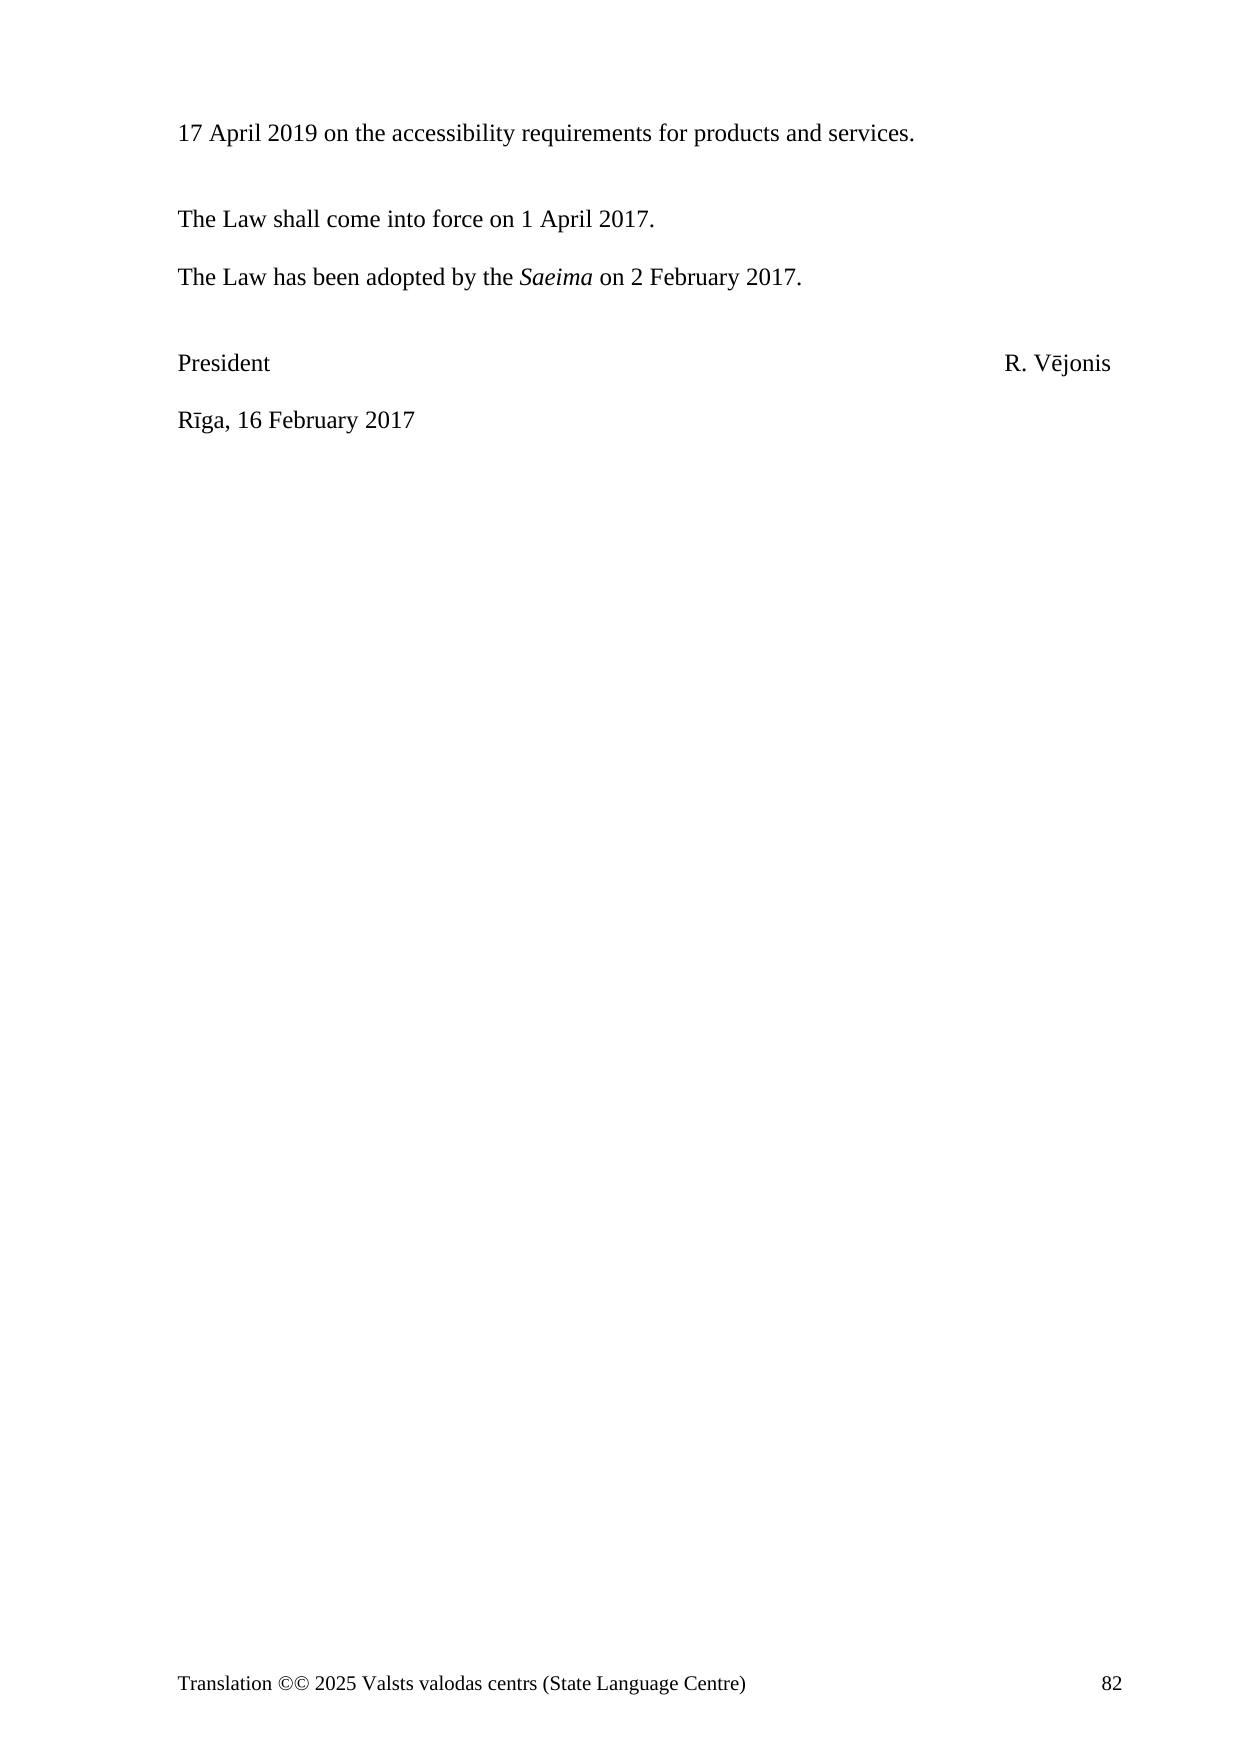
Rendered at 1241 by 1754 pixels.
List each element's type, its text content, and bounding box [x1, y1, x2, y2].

text President R. Vējonis [177, 348, 1122, 377]
text Rīga, 16 February 2017 [177, 406, 1122, 434]
text The Law shall come into force on 1 April 2017. [177, 204, 1122, 233]
text The Law has been adopted by the Saeima on 2 February 2017. [177, 262, 1122, 291]
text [177, 118, 1122, 147]
